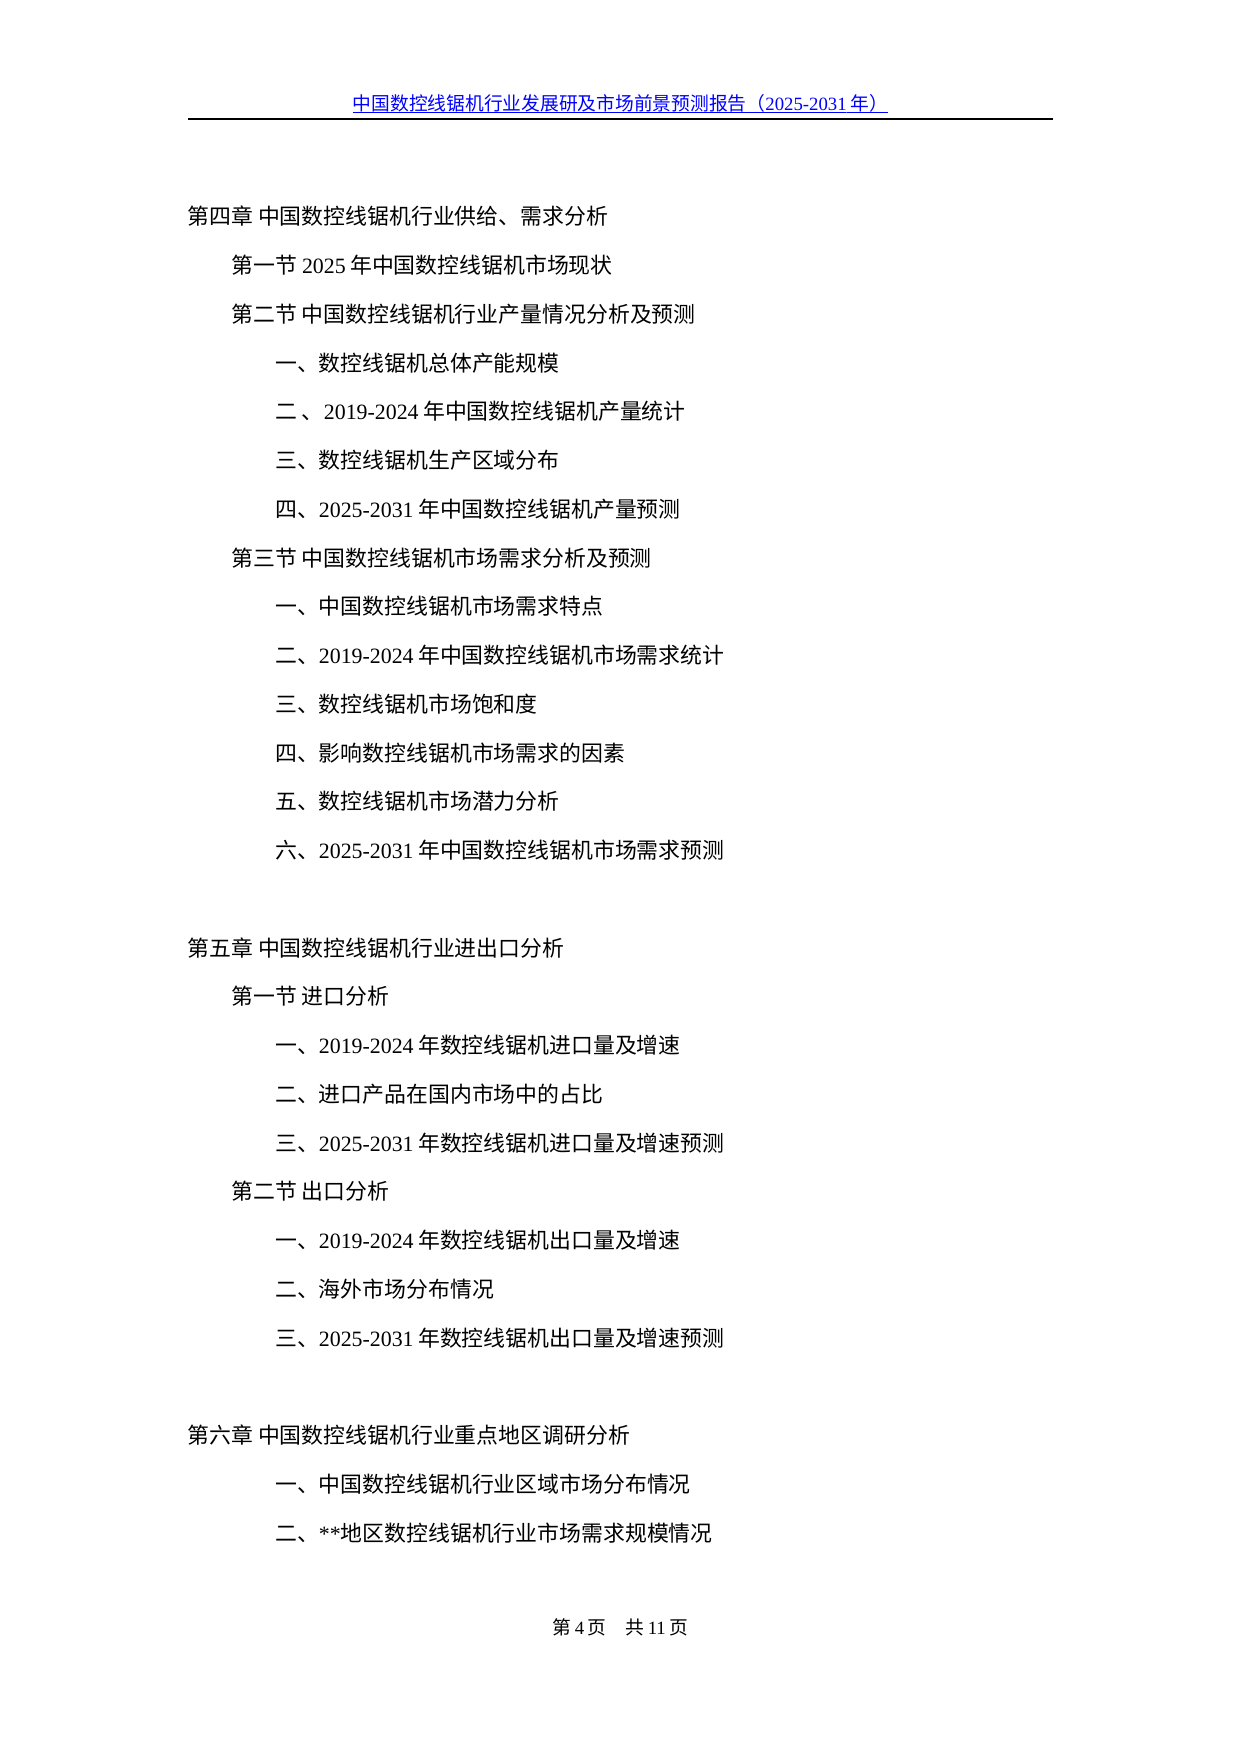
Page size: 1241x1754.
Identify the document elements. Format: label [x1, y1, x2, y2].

text [187, 150, 1053, 1548]
